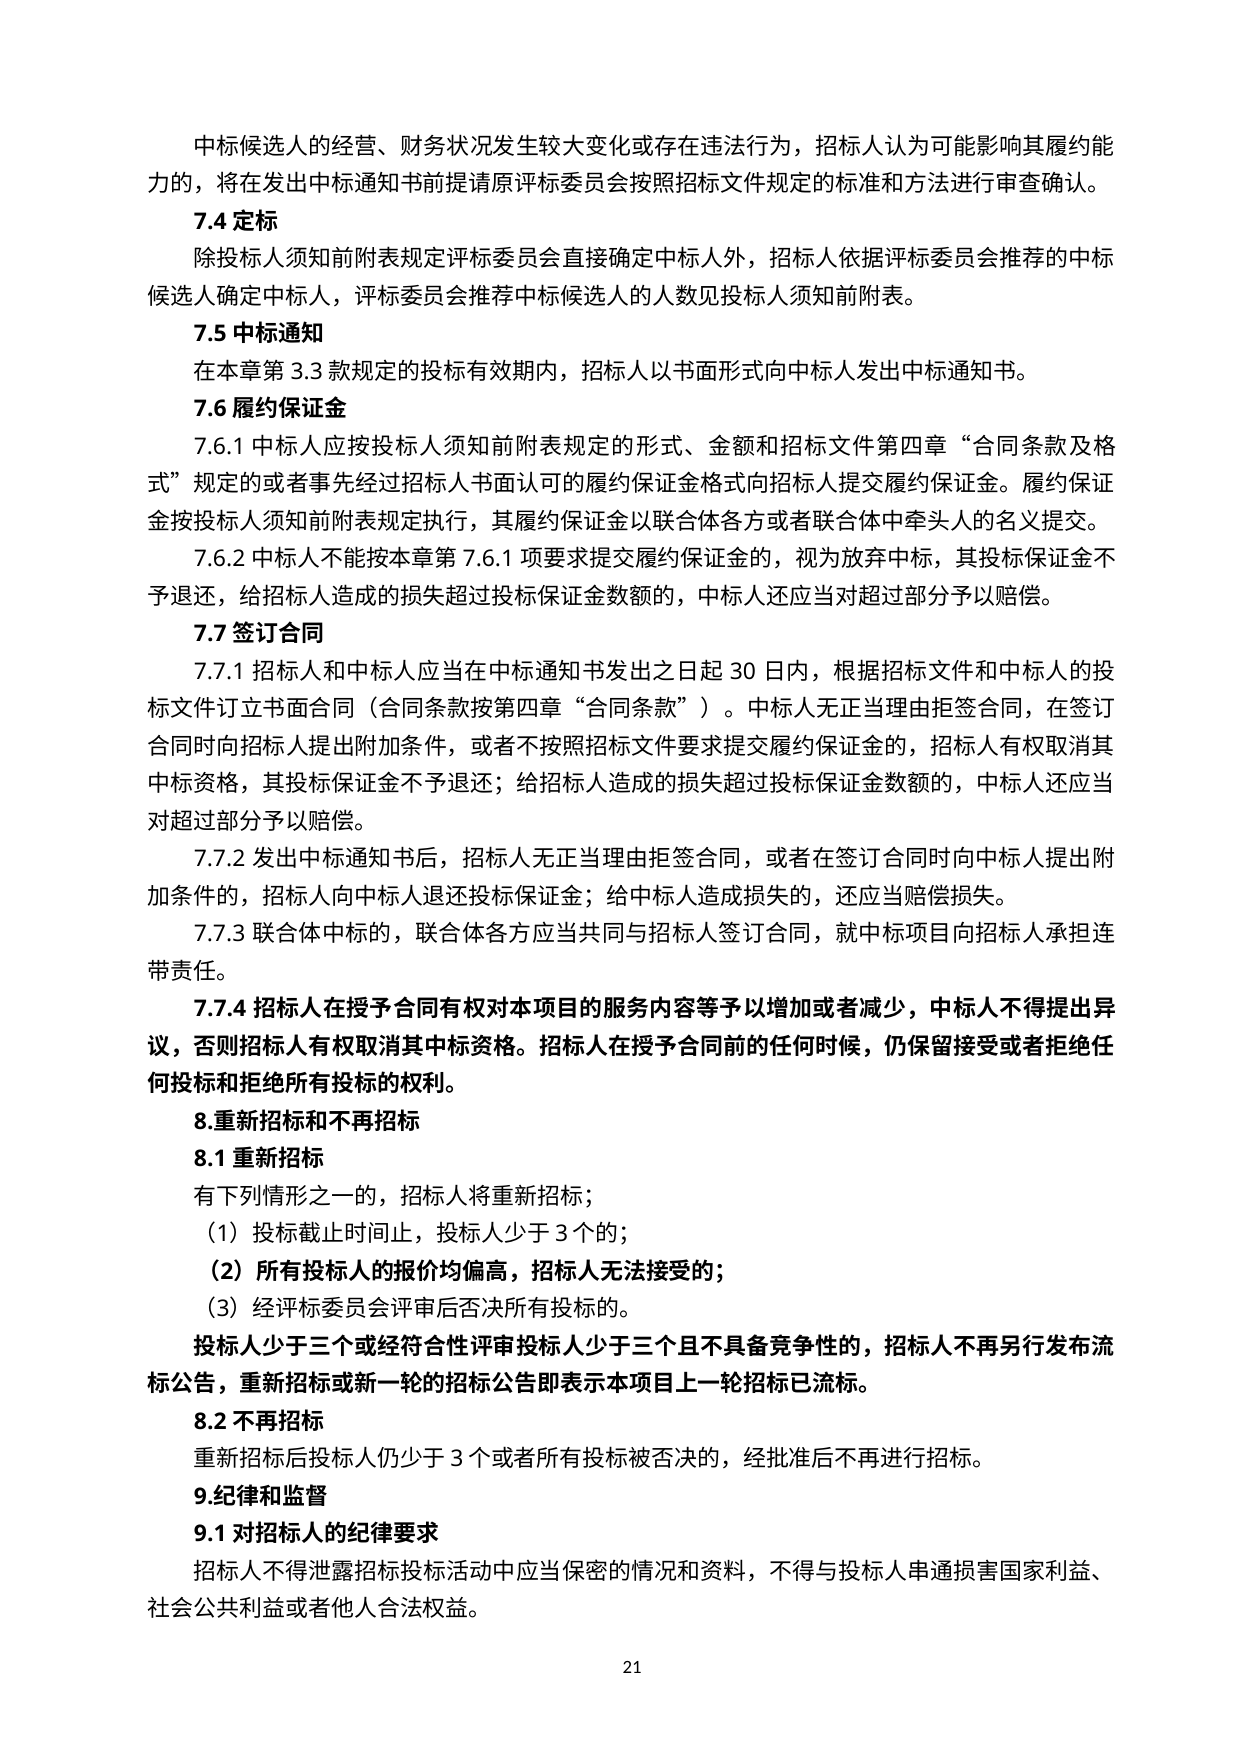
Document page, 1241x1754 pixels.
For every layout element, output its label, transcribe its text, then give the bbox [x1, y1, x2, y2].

text 8.1 重新招标 [148, 1137, 1116, 1174]
text 重新招标后投标人仍少于3个或者所有投标被否决的，经批准后不再进行招标。 [148, 1437, 1116, 1474]
text 7.7.1 招标人和中标人应当在中标通知书发出之日起 30 日内，根据招标文件和中标人的投 标文件订立书面合同（合同条款按第四章“合同条款”）。中标人无正当理由拒签合同，在签订合同时向招标人提出附加条件，或者不按照招标文件要求提交履约保证金的，招标人有权取消其中标资格，其投标保证金不予退还；给招标人造成的损失超过投标保证金数额的，中标人还应当对超过部分予以赔偿。 [148, 649, 1116, 837]
text 有下列情形之一的，招标人将重新招标； [148, 1174, 1116, 1212]
text 7.7.4 招标人在授予合同有权对本项目的服务内容等予以增加或者减少，中标人不得提出异议，否则招标人有权取消其中标资格。招标人在授予合同前的任何时候，仍保留接受或者拒绝任何投标和拒绝所有投标的权利。 [148, 987, 1116, 1099]
text 7.6.2 中标人不能按本章第 7.6.1 项要求提交履约保证金的，视为放弃中标，其投标保证金不予退还，给招标人造成的损失超过投标保证金数额的，中标人还应当对超过部分予以赔偿。 [148, 537, 1116, 612]
text 7.7 签订合同 [148, 612, 1116, 649]
text 中标候选人的经营、财务状况发生较大变化或存在违法行为，招标人认为可能影响其履约能力的，将在发出中标通知书前提请原评标委员会按照招标文件规定的标准和方法进行审查确认。 [148, 124, 1116, 199]
text 8.重新招标和不再招标 [148, 1099, 1116, 1137]
text 9.纪律和监督 [148, 1474, 1116, 1512]
text 7.7.2 发出中标通知书后，招标人无正当理由拒签合同，或者在签订合同时向中标人提出附加条件的，招标人向中标人退还投标保证金；给中标人造成损失的，还应当赔偿损失。 [148, 837, 1116, 912]
text 7.4 定标 [148, 199, 1116, 237]
text 除投标人须知前附表规定评标委员会直接确定中标人外，招标人依据评标委员会推荐的中标候选人确定中标人，评标委员会推荐中标候选人的人数见投标人须知前附表。 [148, 237, 1116, 312]
text （3）经评标委员会评审后否决所有投标的。 [148, 1287, 1116, 1324]
text 8.2 不再招标 [148, 1399, 1116, 1437]
text 在本章第 3.3 款规定的投标有效期内，招标人以书面形式向中标人发出中标通知书。 [148, 349, 1116, 387]
text 7.7.3 联合体中标的，联合体各方应当共同与招标人签订合同，就中标项目向招标人承担连 带责任。 [148, 912, 1116, 987]
text 投标人少于三个或经符合性评审投标人少于三个且不具备竞争性的，招标人不再另行发布流标公告，重新招标或新一轮的招标公告即表示本项目上一轮招标已流标。 [148, 1324, 1116, 1399]
text 7.6 履约保证金 [148, 387, 1116, 424]
text （2）所有投标人的报价均偏高，招标人无法接受的； [148, 1249, 1116, 1287]
text 7.6.1中标人应按投标人须知前附表规定的形式、金额和招标文件第四章“合同条款及格式”规定的或者事先经过招标人书面认可的履约保证金格式向招标人提交履约保证金。履约保证金按投标人须知前附表规定执行，其履约保证金以联合体各方或者联合体中牵头人的名义提交。 [148, 424, 1116, 537]
text 9.1 对招标人的纪律要求 [148, 1512, 1116, 1549]
text （1）投标截止时间止，投标人少于3个的； [148, 1212, 1116, 1249]
text 7.5 中标通知 [148, 312, 1116, 349]
text 招标人不得泄露招标投标活动中应当保密的情况和资料，不得与投标人串通损害国家利益、 社会公共利益或者他人合法权益。 [148, 1549, 1116, 1624]
